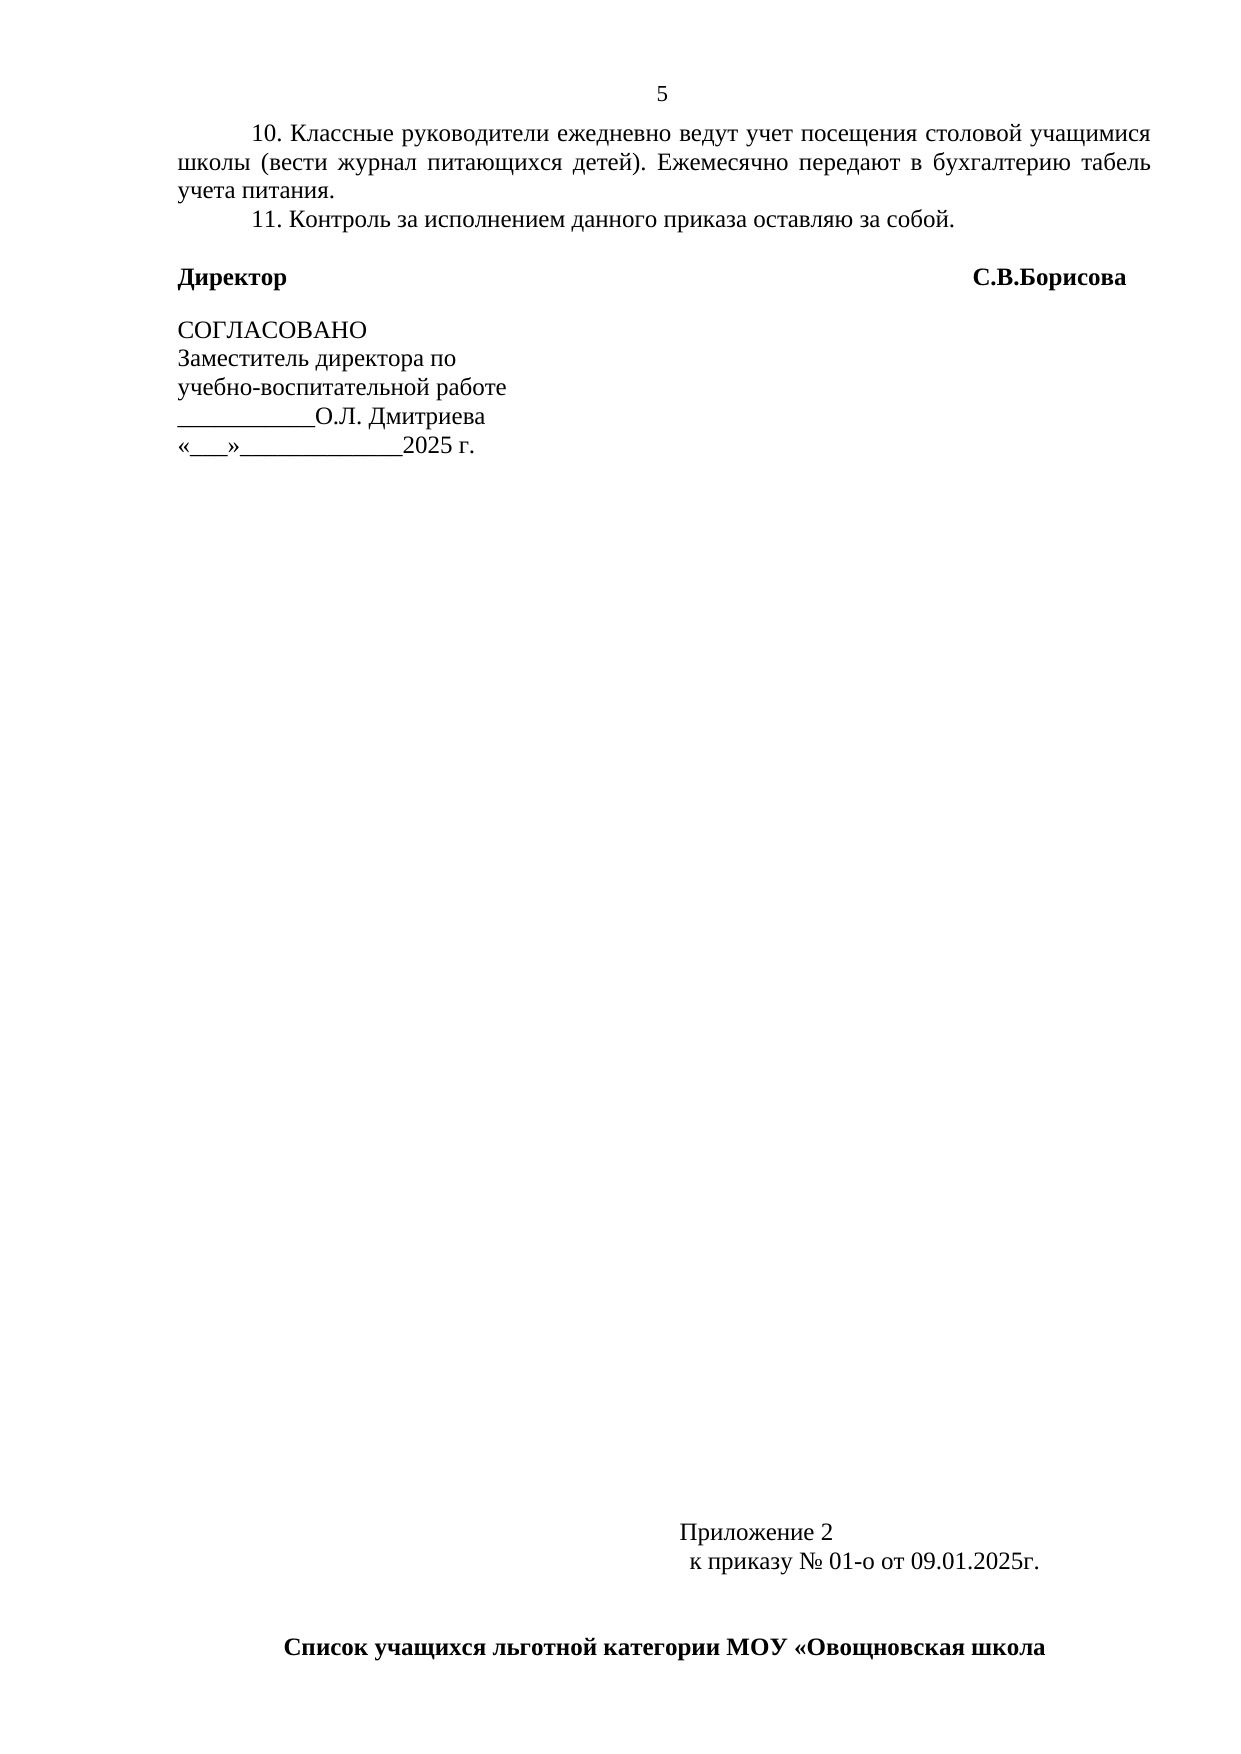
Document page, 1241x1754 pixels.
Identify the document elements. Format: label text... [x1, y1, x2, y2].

text Директор С.В.Борисова [177, 262, 1152, 291]
text «___»_____________2025 г. [177, 430, 1152, 458]
text Список учащихся льготной категории МОУ «Овощновская школа [177, 1632, 1152, 1661]
text Заместитель директора по [177, 343, 1152, 372]
text учебно-воспитательной работе [177, 372, 1152, 401]
text Приложение 2 [679, 1517, 1152, 1546]
text ___________О.Л. Дмитриева [177, 401, 1152, 430]
text к приказу № 01-о от 09.01.2025г. [177, 1546, 1152, 1575]
text 10. Классные руководители ежедневно ведут учет посещения столовой учащимися школы (вести журнал питающихся детей). Ежемесячно передают в бухгалтерию табель учета питания. [177, 118, 1152, 204]
text СОГЛАСОВАНО [177, 315, 1152, 343]
list 11. Контроль за исполнением данного приказа оставляю за собой. [177, 204, 1152, 233]
